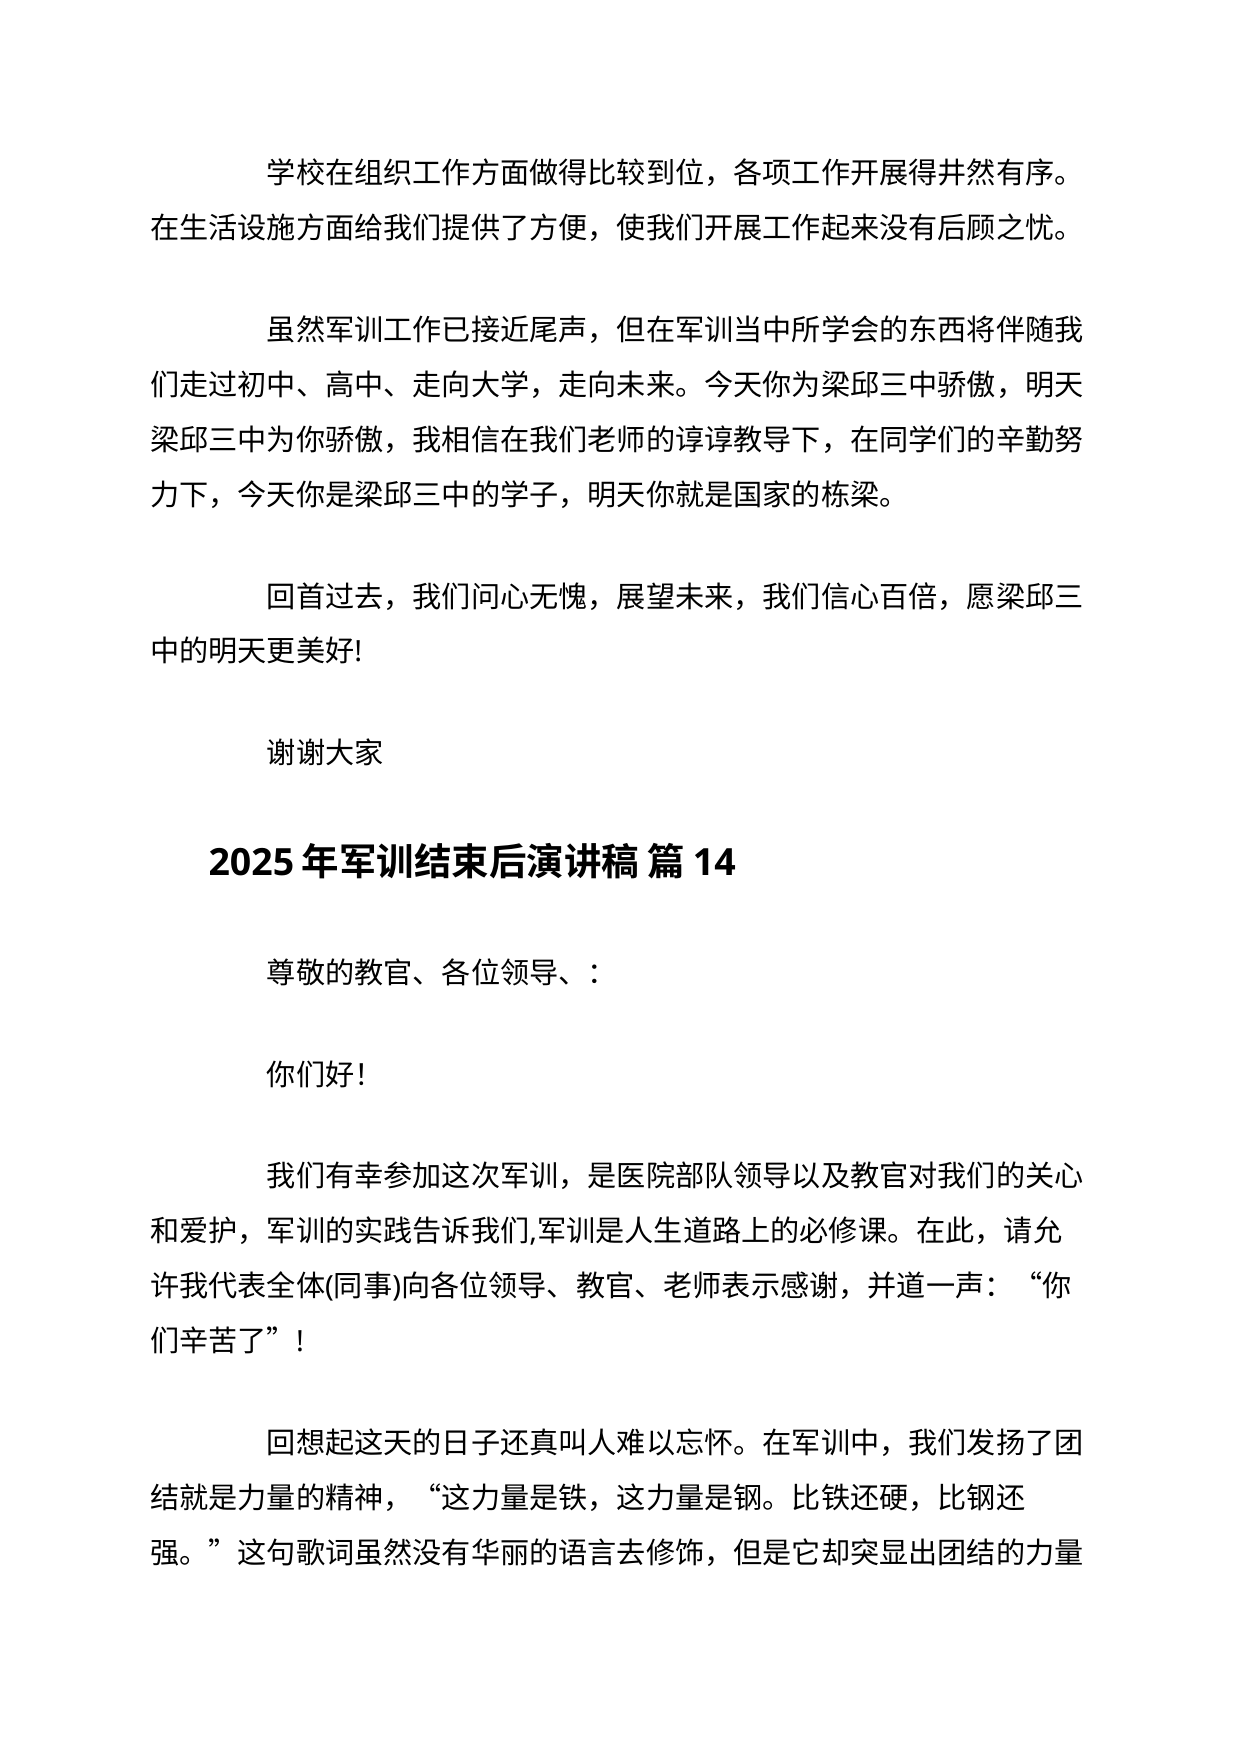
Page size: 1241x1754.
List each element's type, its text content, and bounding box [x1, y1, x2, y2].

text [150, 1420, 1090, 1572]
text 谢谢大家 [150, 730, 1090, 772]
text 2025年军训结束后演讲稿 篇14 [150, 832, 1090, 886]
text 你们好！ [150, 1051, 1090, 1093]
text 回首过去，我们问心无愧，展望未来，我们信心百倍，愿梁邱三中的明天更美好! [150, 573, 1090, 670]
text 我们有幸参加这次军训，是医院部队领导以及教官对我们的关心和爱护，军训的实践告诉我们,军训是人生道路上的必修课。在此，请允许我代表全体(同事)向各位领导、教官、老师表示感谢，并道一声：“你们辛苦了”! [150, 1153, 1090, 1360]
text 虽然军训工作已接近尾声，但在军训当中所学会的东西将伴随我们走过初中、高中、走向大学，走向未来。今天你为梁邱三中骄傲，明天梁邱三中为你骄傲，我相信在我们老师的谆谆教导下，在同学们的辛勤努力下，今天你是梁邱三中的学子，明天你就是国家的栋梁。 [150, 307, 1090, 514]
text 尊敬的教官、各位领导、： [150, 949, 1090, 992]
text 学校在组织工作方面做得比较到位，各项工作开展得井然有序。在生活设施方面给我们提供了方便，使我们开展工作起来没有后顾之忧。 [150, 150, 1090, 247]
